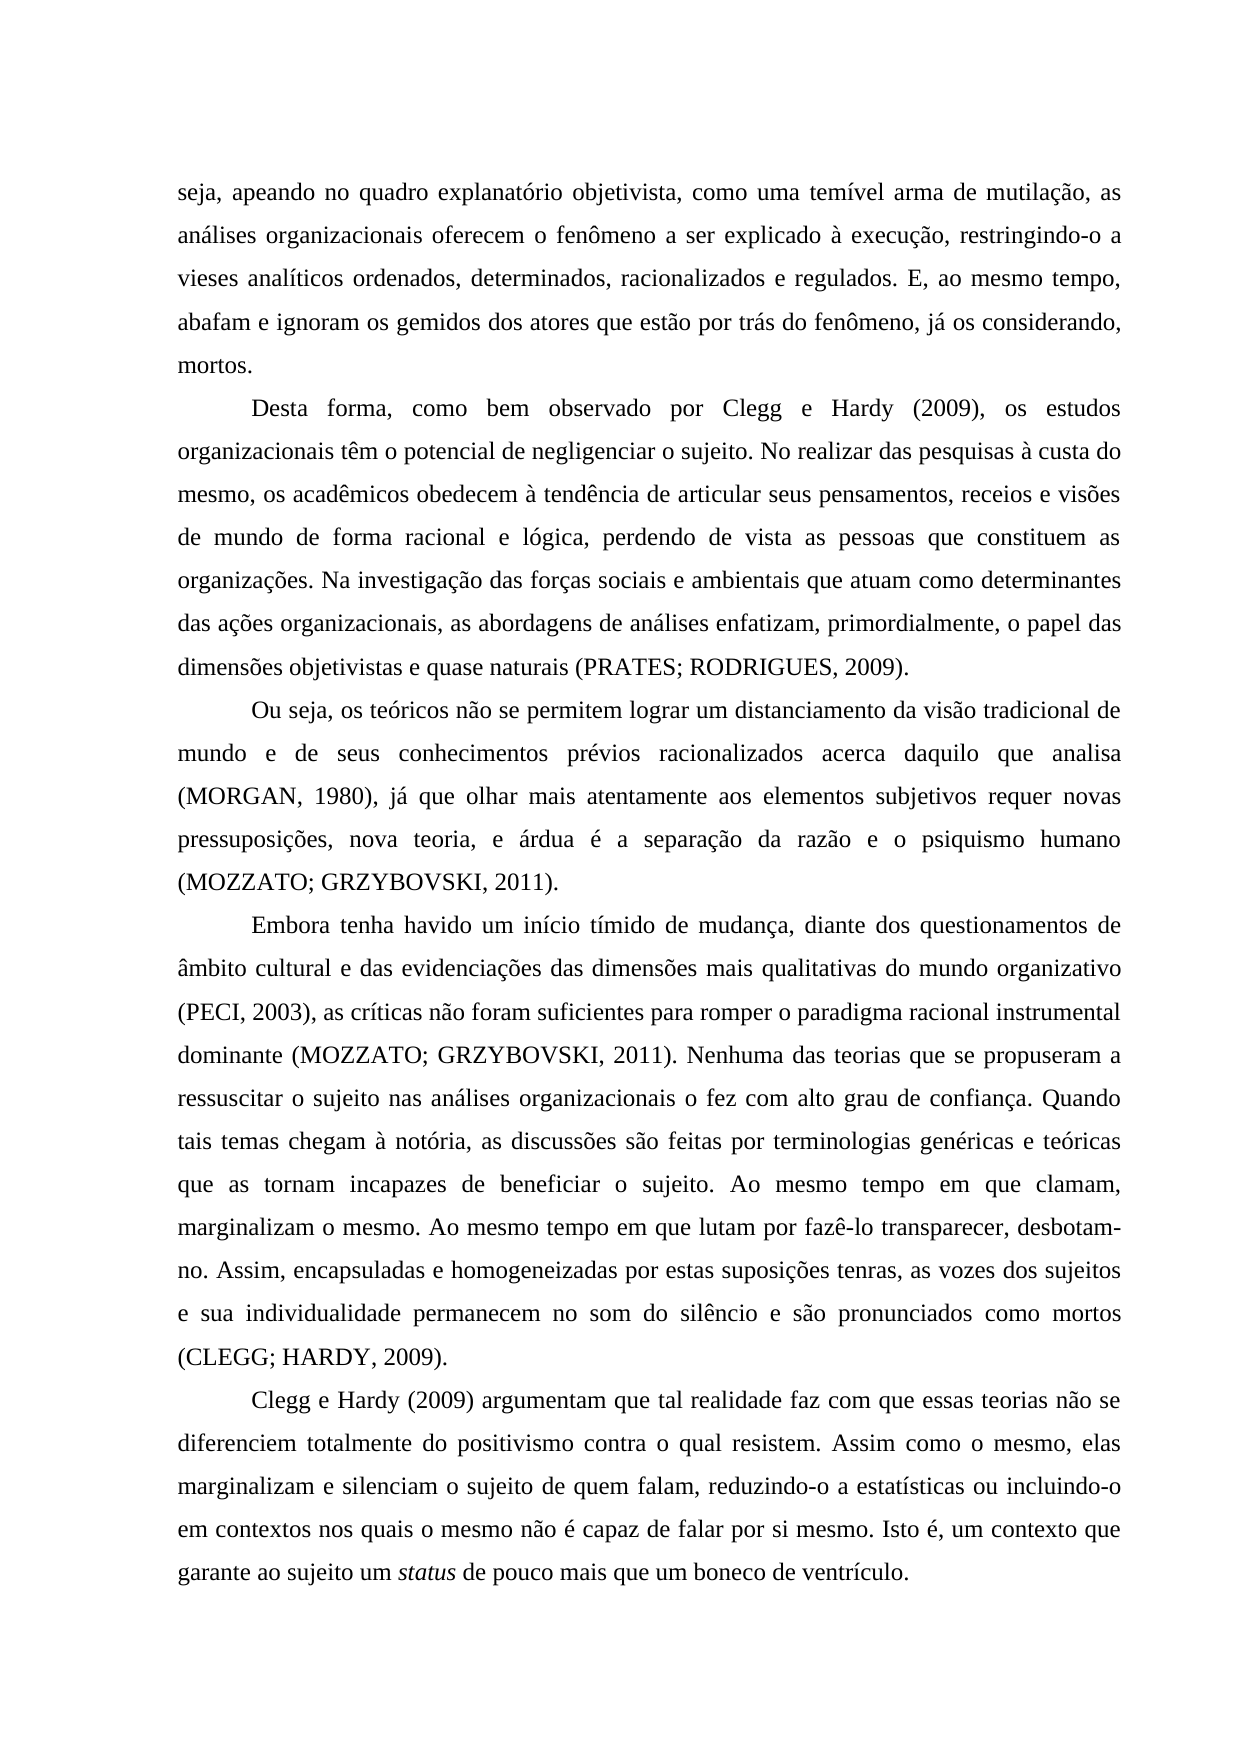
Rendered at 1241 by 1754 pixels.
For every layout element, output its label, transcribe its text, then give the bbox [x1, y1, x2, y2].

text Clegg e Hardy (2009) argumentam que tal realidade faz com que essas teorias não se diferenciem totalmente do positivismo contra o qual resistem. Assim como o mesmo, elas marginalizam e silenciam o sujeito de quem falam, reduzindo-o a estatísticas ou incluindo-o em contextos nos quais o mesmo não é capaz de falar por si mesmo. Isto é, um contexto que garante ao sujeito um status de pouco mais que um boneco de ventrículo. [177, 1385, 1122, 1586]
text Embora tenha havido um início tímido de mudança, diante dos questionamentos de âmbito cultural e das evidenciações das dimensões mais qualitativas do mundo organizativo (PECI, 2003), as críticas não foram suficientes para romper o paradigma racional instrumental dominante (MOZZATO; GRZYBOVSKI, 2011). Nenhuma das teorias que se propuseram a ressuscitar o sujeito nas análises organizacionais o fez com alto grau de confiança. Quando tais temas chegam à notória, as discussões são feitas por terminologias genéricas e teóricas que as tornam incapazes de beneficiar o sujeito. Ao mesmo tempo em que clamam, marginalizam o mesmo. Ao mesmo tempo em que lutam por fazê-lo transparecer, desbotam-no. Assim, encapsuladas e homogeneizadas por estas suposições tenras, as vozes dos sujeitos e sua individualidade permanecem no som do silêncio e são pronunciados como mortos (CLEGG; HARDY, 2009). [177, 910, 1122, 1370]
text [177, 177, 1122, 378]
text Desta forma, como bem observado por Clegg e Hardy (2009), os estudos organizacionais têm o potencial de negligenciar o sujeito. No realizar das pesquisas à custa do mesmo, os acadêmicos obedecem à tendência de articular seus pensamentos, receios e visões de mundo de forma racional e lógica, perdendo de vista as pessoas que constituem as organizações. Na investigação das forças sociais e ambientais que atuam como determinantes das ações organizacionais, as abordagens de análises enfatizam, primordialmente, o papel das dimensões objetivistas e quase naturais (PRATES; RODRIGUES, 2009). [177, 393, 1122, 680]
text Ou seja, os teóricos não se permitem lograr um distanciamento da visão tradicional de mundo e de seus conhecimentos prévios racionalizados acerca daquilo que analisa (MORGAN, 1980), já que olhar mais atentamente aos elementos subjetivos requer novas pressuposições, nova teoria, e árdua é a separação da razão e o psiquismo humano (MOZZATO; GRZYBOVSKI, 2011). [177, 695, 1122, 896]
